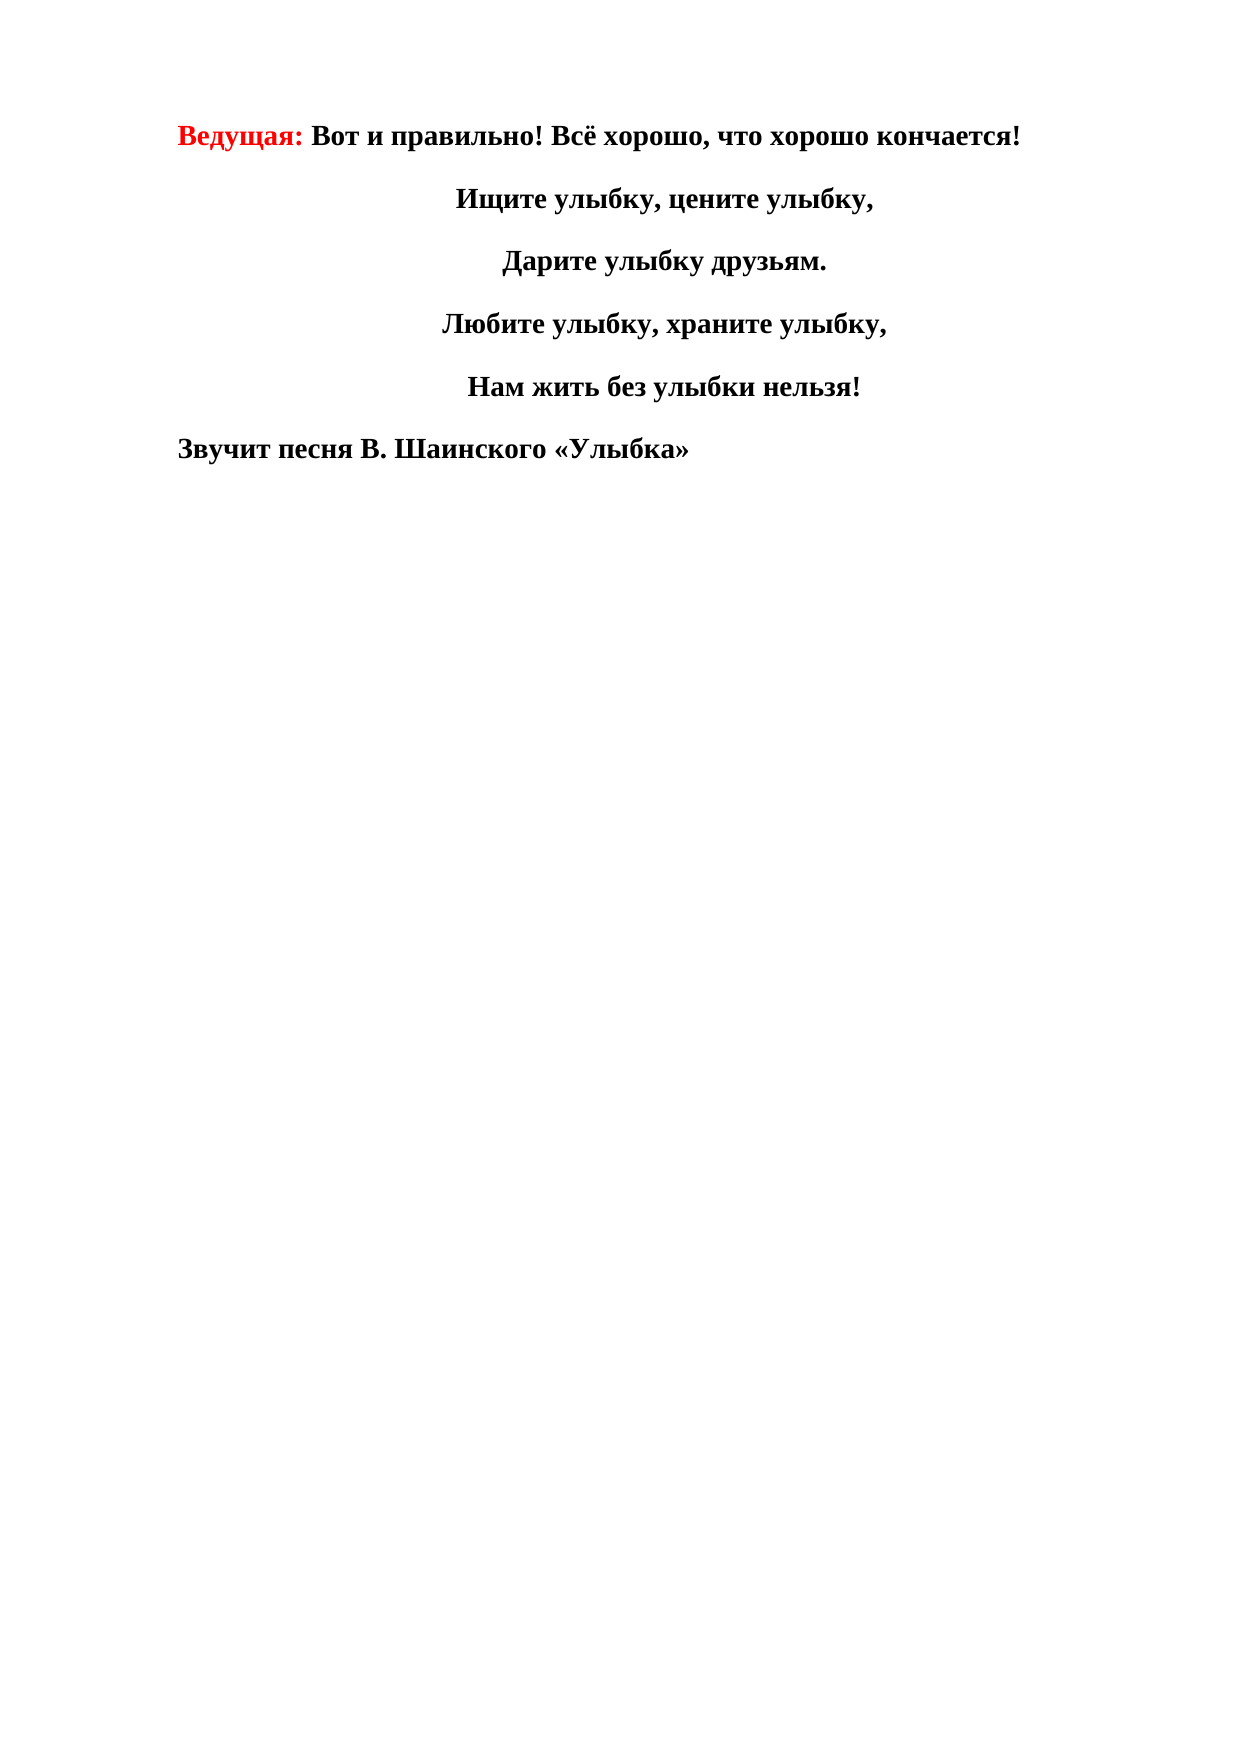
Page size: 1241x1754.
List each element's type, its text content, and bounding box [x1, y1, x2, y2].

text Звучит песня В. Шаинского «Улыбка» [177, 432, 1152, 465]
text Нам жить без улыбки нельзя! [177, 369, 1152, 402]
text Ищите улыбку, цените улыбку, [177, 181, 1152, 214]
text Любите улыбку, храните улыбку, [177, 306, 1152, 340]
text Дарите улыбку друзьям. [177, 243, 1152, 277]
text Ведущая: Вот и правильно! Всё хорошо, что хорошо кончается! [177, 118, 1152, 152]
